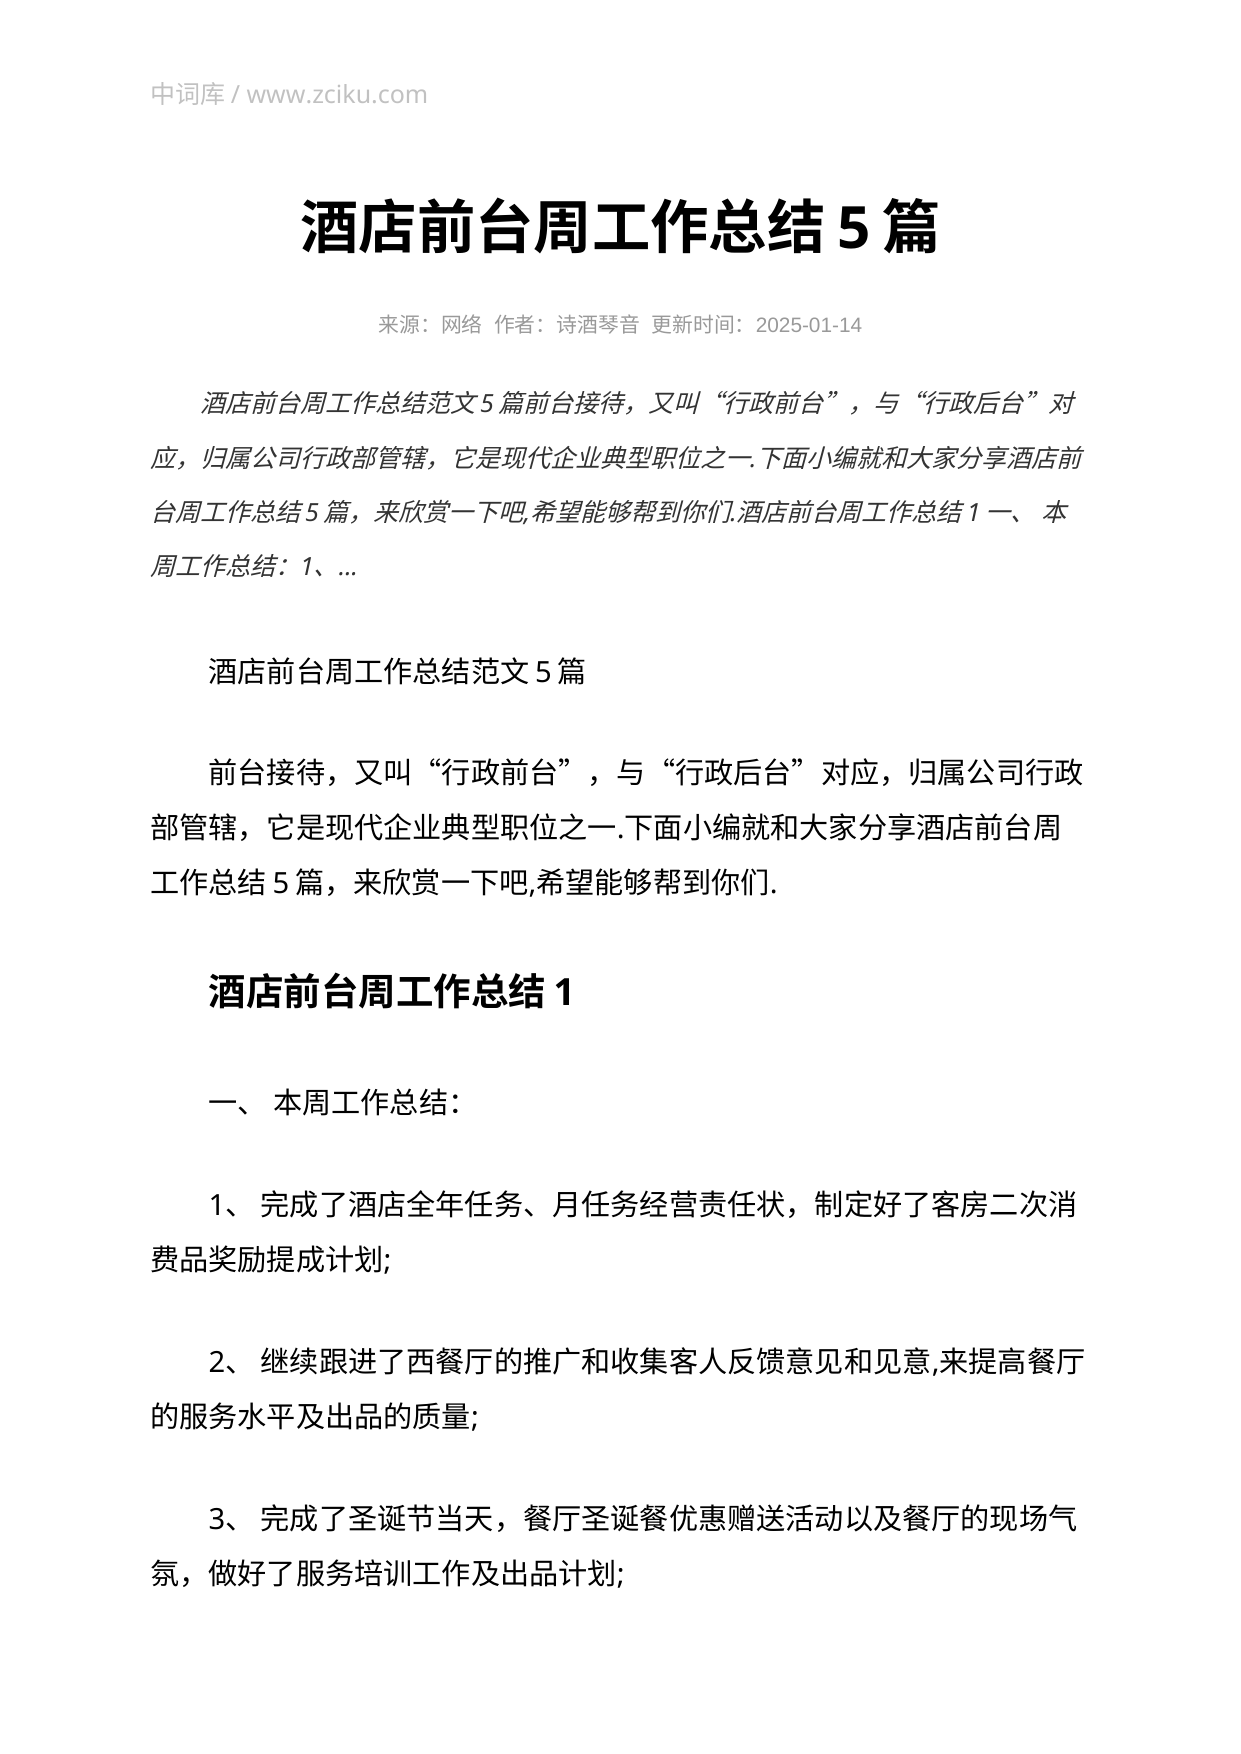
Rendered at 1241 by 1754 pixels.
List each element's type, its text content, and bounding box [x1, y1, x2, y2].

text 前台接待，又叫“行政前台”，与“行政后台”对应，归属公司行政部管辖，它是现代企业典型职位之一.下面小编就和大家分享酒店前台周工作总结5篇，来欣赏一下吧,希望能够帮到你们. [150, 750, 1090, 902]
text 来源：网络 作者：诗酒琴音 更新时间：2025-01-14 [150, 313, 1090, 337]
text 酒店前台周工作总结范文5篇 [150, 648, 1090, 691]
text 酒店前台周工作总结1 [150, 962, 1090, 1016]
text 2、 继续跟进了西餐厅的推广和收集客人反馈意见和见意,来提高餐厅的服务水平及出品的质量; [150, 1338, 1090, 1436]
text 一、 本周工作总结： [150, 1079, 1090, 1122]
subtitle 酒店前台周工作总结5篇 [150, 181, 1090, 266]
text 3、 完成了圣诞节当天，餐厅圣诞餐优惠赠送活动以及餐厅的现场气氛，做好了服务培训工作及出品计划; [150, 1495, 1090, 1593]
text 1、 完成了酒店全年任务、月任务经营责任状，制定好了客房二次消费品奖励提成计划; [150, 1181, 1090, 1279]
text 酒店前台周工作总结范文5篇前台接待，又叫“行政前台”，与“行政后台”对应，归属公司行政部管辖，它是现代企业典型职位之一.下面小编就和大家分享酒店前台周工作总结5篇，来欣赏一下吧,希望能够帮到你们.酒店前台周工作总结1一、 本周工作总结：1、... [150, 384, 1090, 583]
